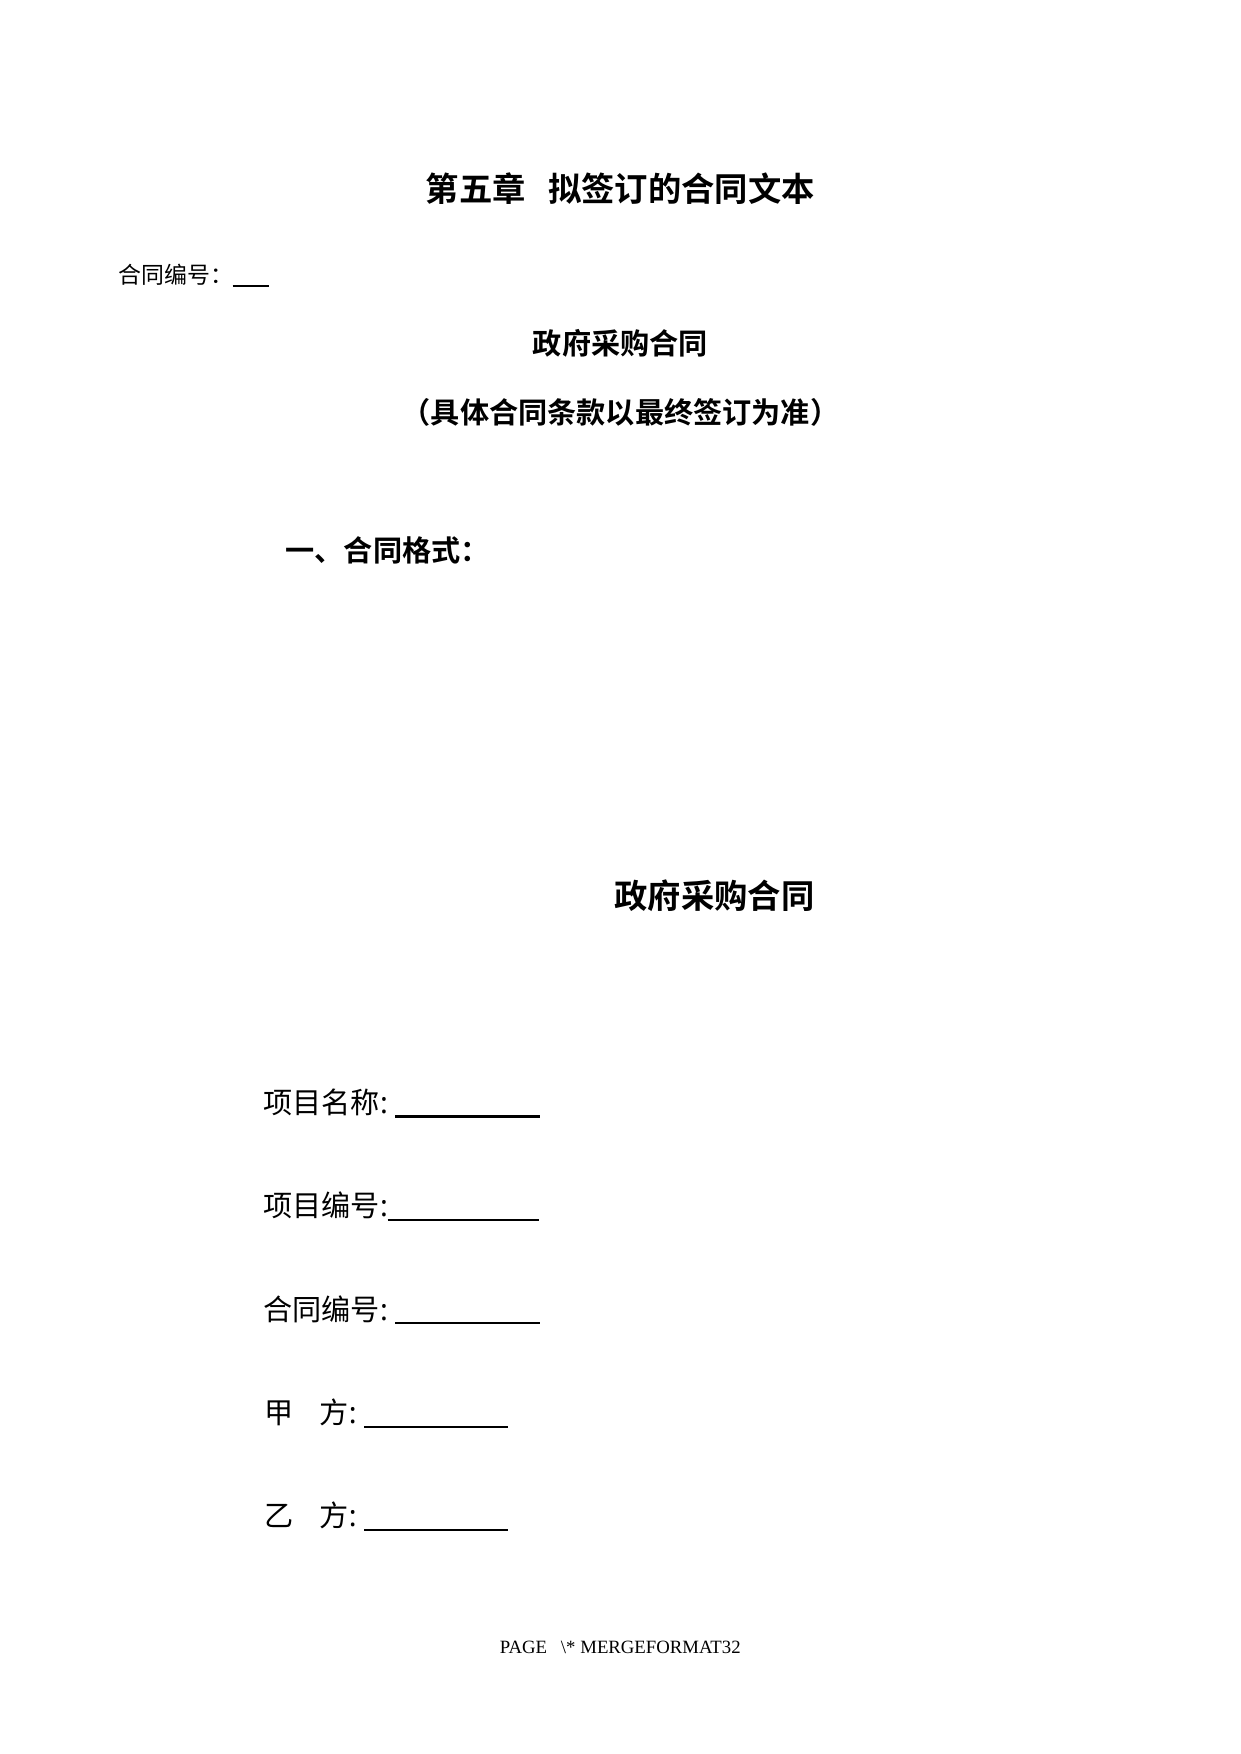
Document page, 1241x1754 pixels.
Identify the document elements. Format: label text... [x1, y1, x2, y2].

text 项目名称: [118, 1066, 1122, 1135]
title 拟签订的合同文本 [118, 153, 1122, 222]
text 合同编号: [118, 1273, 1122, 1342]
text 一、合同格式： [118, 514, 1122, 583]
text 政府采购合同 [118, 307, 1122, 376]
text 项目编号: [118, 1169, 1122, 1238]
text 政府采购合同 [118, 859, 1122, 928]
text 甲 方: [118, 1376, 1122, 1445]
text 合同编号： [118, 256, 1122, 291]
text （具体合同条款以最终签订为准） [118, 376, 1122, 445]
text 乙 方: [118, 1480, 1122, 1549]
